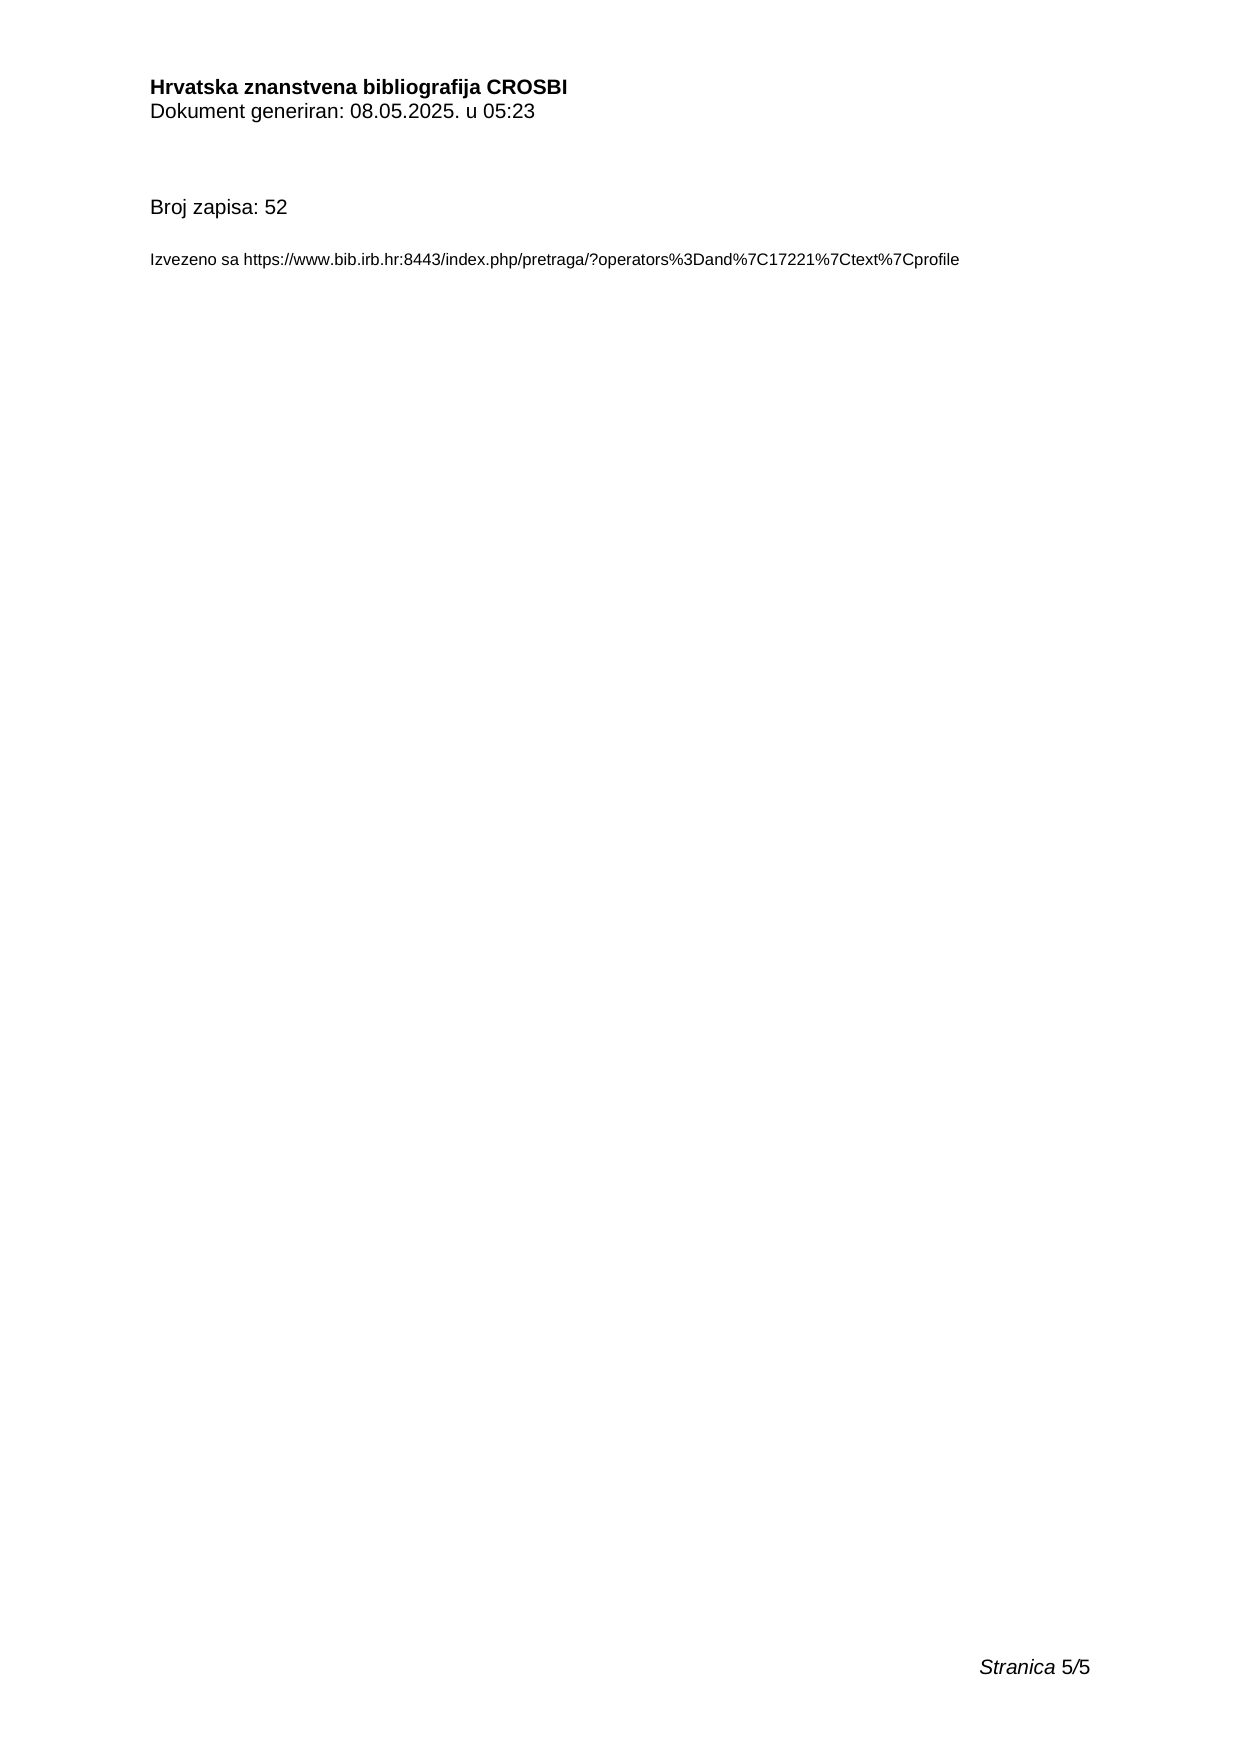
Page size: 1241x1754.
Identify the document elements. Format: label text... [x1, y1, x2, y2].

text Izvezeno sa https://www.bib.irb.hr:8443/index.php/pretraga/?operators%3Dand%7C17221%7Ctext%7Cprofile [150, 250, 1090, 269]
text Broj zapisa: 52 [150, 195, 1090, 219]
